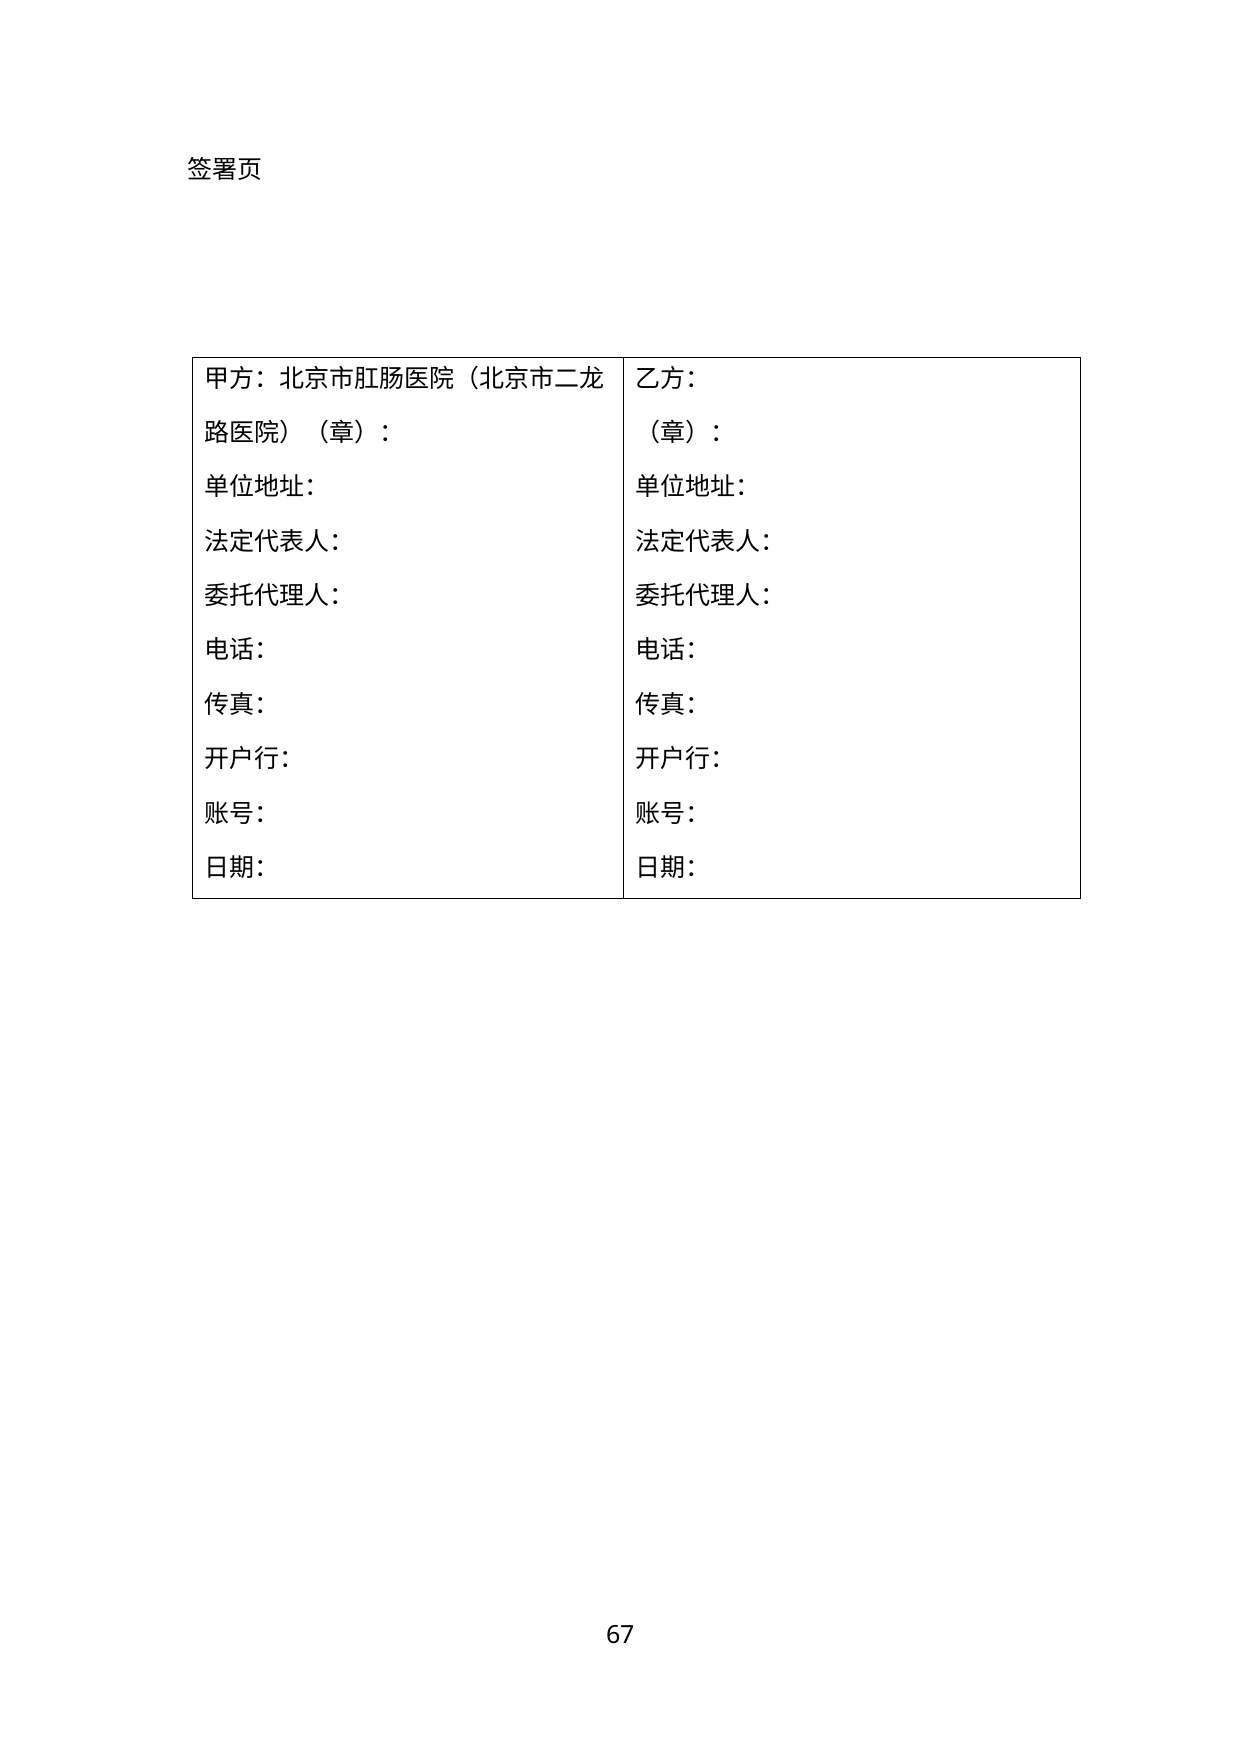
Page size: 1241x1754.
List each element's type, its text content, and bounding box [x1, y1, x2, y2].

table_header 乙方： （章）： 单位地址： 法定代表人： 委托代理人： 电话： 传真： 开户行： 账号： 日期： [624, 358, 1080, 898]
table_header 甲方：北京市肛肠医院（北京市二龙路医院）（章）： 单位地址： 法定代表人： 委托代理人： 电话： 传真： 开户行： 账号： 日期： [193, 358, 623, 898]
text 签署页 [187, 150, 1053, 186]
